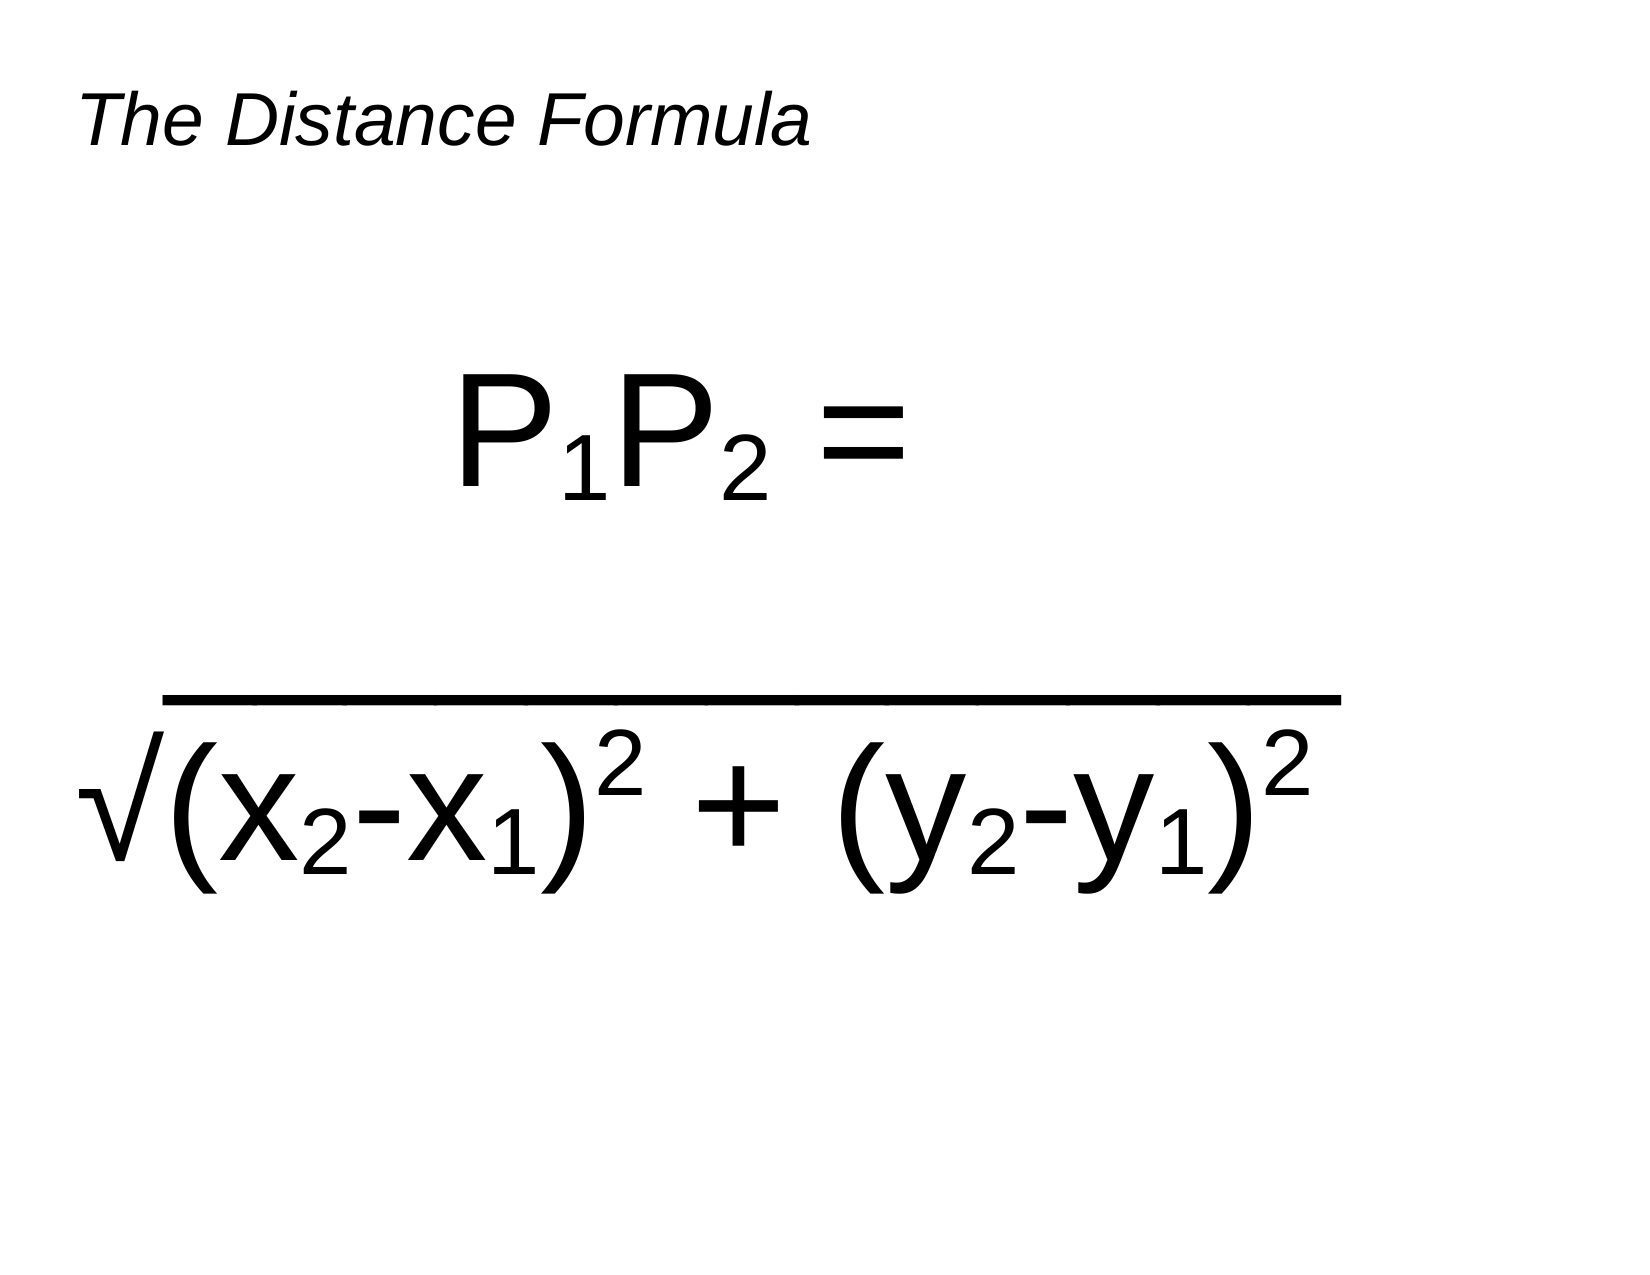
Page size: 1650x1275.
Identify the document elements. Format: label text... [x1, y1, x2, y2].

text _____________ [75, 521, 1575, 707]
text P1P2 = [75, 334, 1575, 521]
subtitle The Distance Formula [75, 75, 1575, 161]
text √(x2-x1)2 + (y2-y1)2 [75, 707, 1575, 894]
